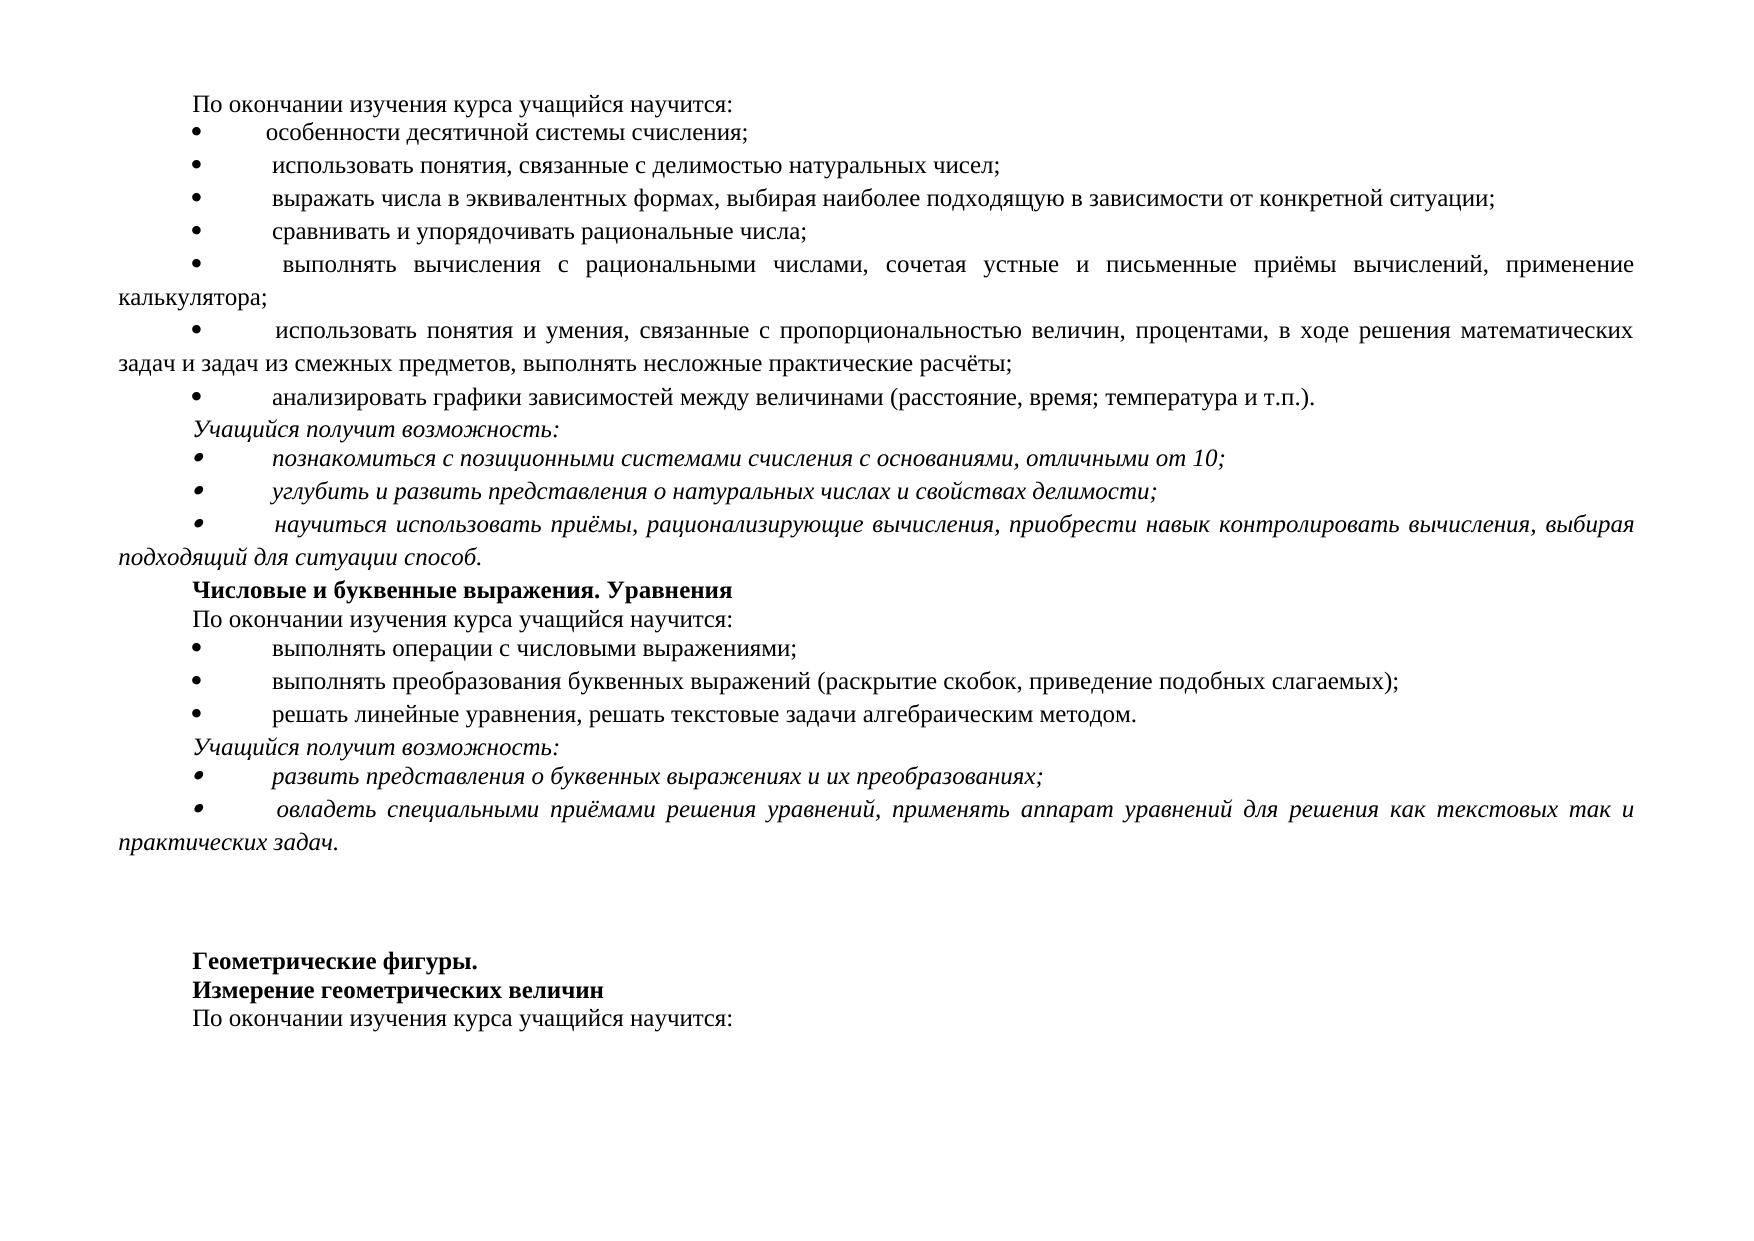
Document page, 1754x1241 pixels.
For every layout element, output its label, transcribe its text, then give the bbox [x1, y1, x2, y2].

text Учащийся получит возможность: [118, 414, 1636, 443]
text По окончании изучения курса учащийся научится: [118, 604, 1636, 633]
list выполнять операции с числовыми выражениями; [118, 633, 1636, 662]
list развить представления о буквенных выражениях и их преобразованиях; [118, 761, 1636, 789]
list выражать числа в эквивалентных формах, выбирая наиболее подходящую в зависимости от конкретной ситуации; [118, 183, 1636, 212]
list выполнять вычисления с рациональными числами, сочетая устные и письменные приёмы вычислений, применение калькулятора; [118, 249, 1636, 311]
list овладеть специальными приёмами решения уравнений, применять аппарат уравнений для решения как текстовых так и практических задач. [118, 794, 1636, 856]
list научиться использовать приёмы, рационализирующие вычисления, приобрести навык контролировать вычисления, выбирая подходящий для ситуации способ. [118, 509, 1636, 571]
text По окончании изучения курса учащийся научится: [118, 89, 1636, 117]
text Учащийся получит возможность: [118, 732, 1636, 761]
list решать линейные уравнения, решать текстовые задачи алгебраическим методом. [118, 699, 1636, 728]
list углубить и развить представления о натуральных числах и свойствах делимости; [118, 476, 1636, 505]
text Геометрические фигуры. [118, 946, 1636, 975]
list использовать понятия и умения, связанные с пропорциональностью величин, процентами, в ходе решения математических задач и задач из смежных предметов, выполнять несложные практические расчёты; [118, 316, 1636, 377]
list использовать понятия, связанные с делимостью натуральных чисел; [118, 150, 1636, 179]
list особенности десятичной системы счисления; [118, 117, 1636, 146]
list познакомиться с позиционными системами счисления с основаниями, отличными от 10; [118, 443, 1636, 472]
text Числовые и буквенные выражения. Уравнения [118, 575, 1636, 604]
text По окончании изучения курса учащийся научится: [118, 1003, 1636, 1032]
text Измерение геометрических величин [118, 975, 1636, 1003]
list сравнивать и упорядочивать рациональные числа; [118, 216, 1636, 245]
list выполнять преобразования буквенных выражений (раскрытие скобок, приведение подобных слагаемых); [118, 666, 1636, 695]
list анализировать графики зависимостей между величинами (расстояние, время; температура и т.п.). [118, 382, 1636, 410]
